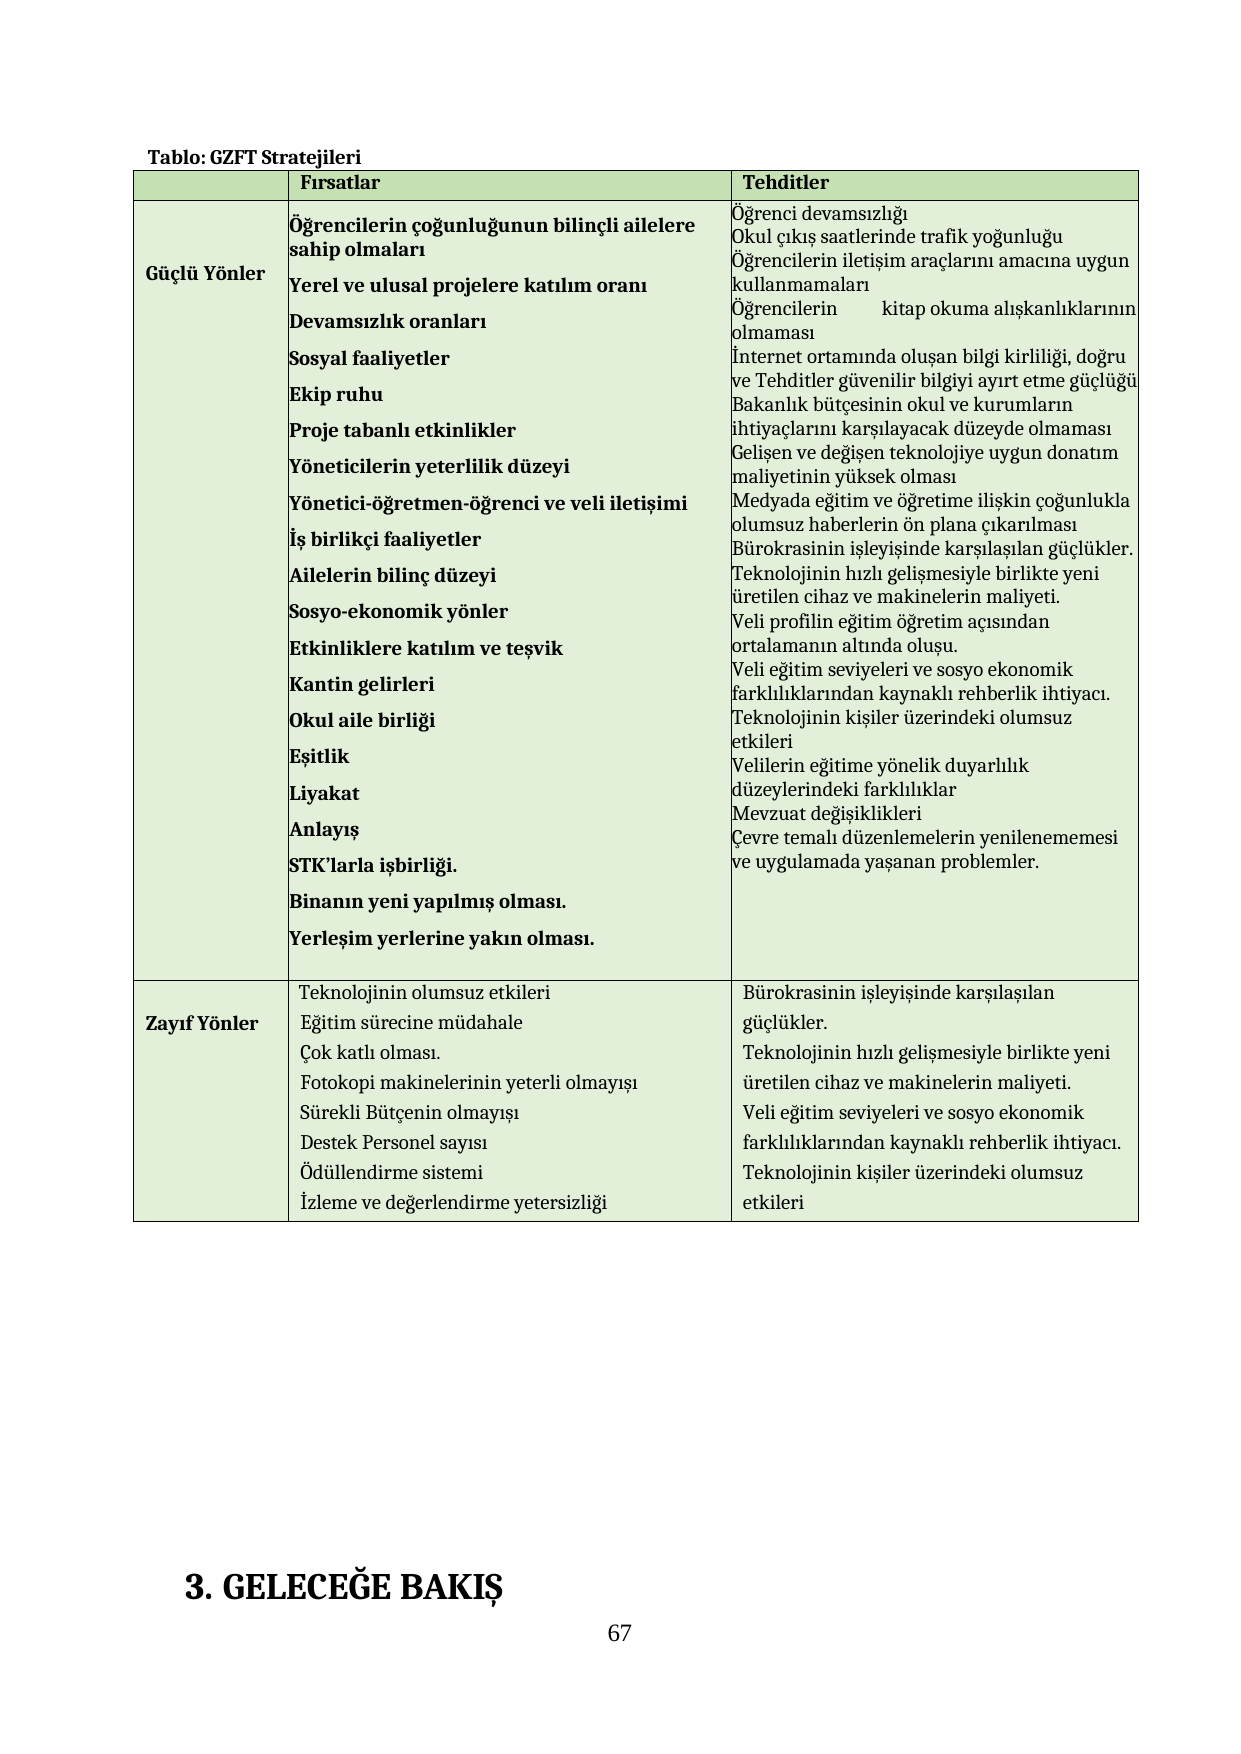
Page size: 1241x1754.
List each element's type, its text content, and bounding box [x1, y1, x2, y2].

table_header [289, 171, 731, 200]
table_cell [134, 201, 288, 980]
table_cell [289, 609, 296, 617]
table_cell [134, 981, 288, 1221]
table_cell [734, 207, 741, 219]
text Tablo: GZFT Stratejileri [148, 146, 1198, 170]
subtitle GELECEĞE BAKIŞ [185, 1566, 1198, 1609]
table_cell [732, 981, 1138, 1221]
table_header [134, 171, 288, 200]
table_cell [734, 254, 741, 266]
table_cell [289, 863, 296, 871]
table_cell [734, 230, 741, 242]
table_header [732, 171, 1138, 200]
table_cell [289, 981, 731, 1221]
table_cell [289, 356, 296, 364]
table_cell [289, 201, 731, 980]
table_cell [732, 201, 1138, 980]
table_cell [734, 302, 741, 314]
